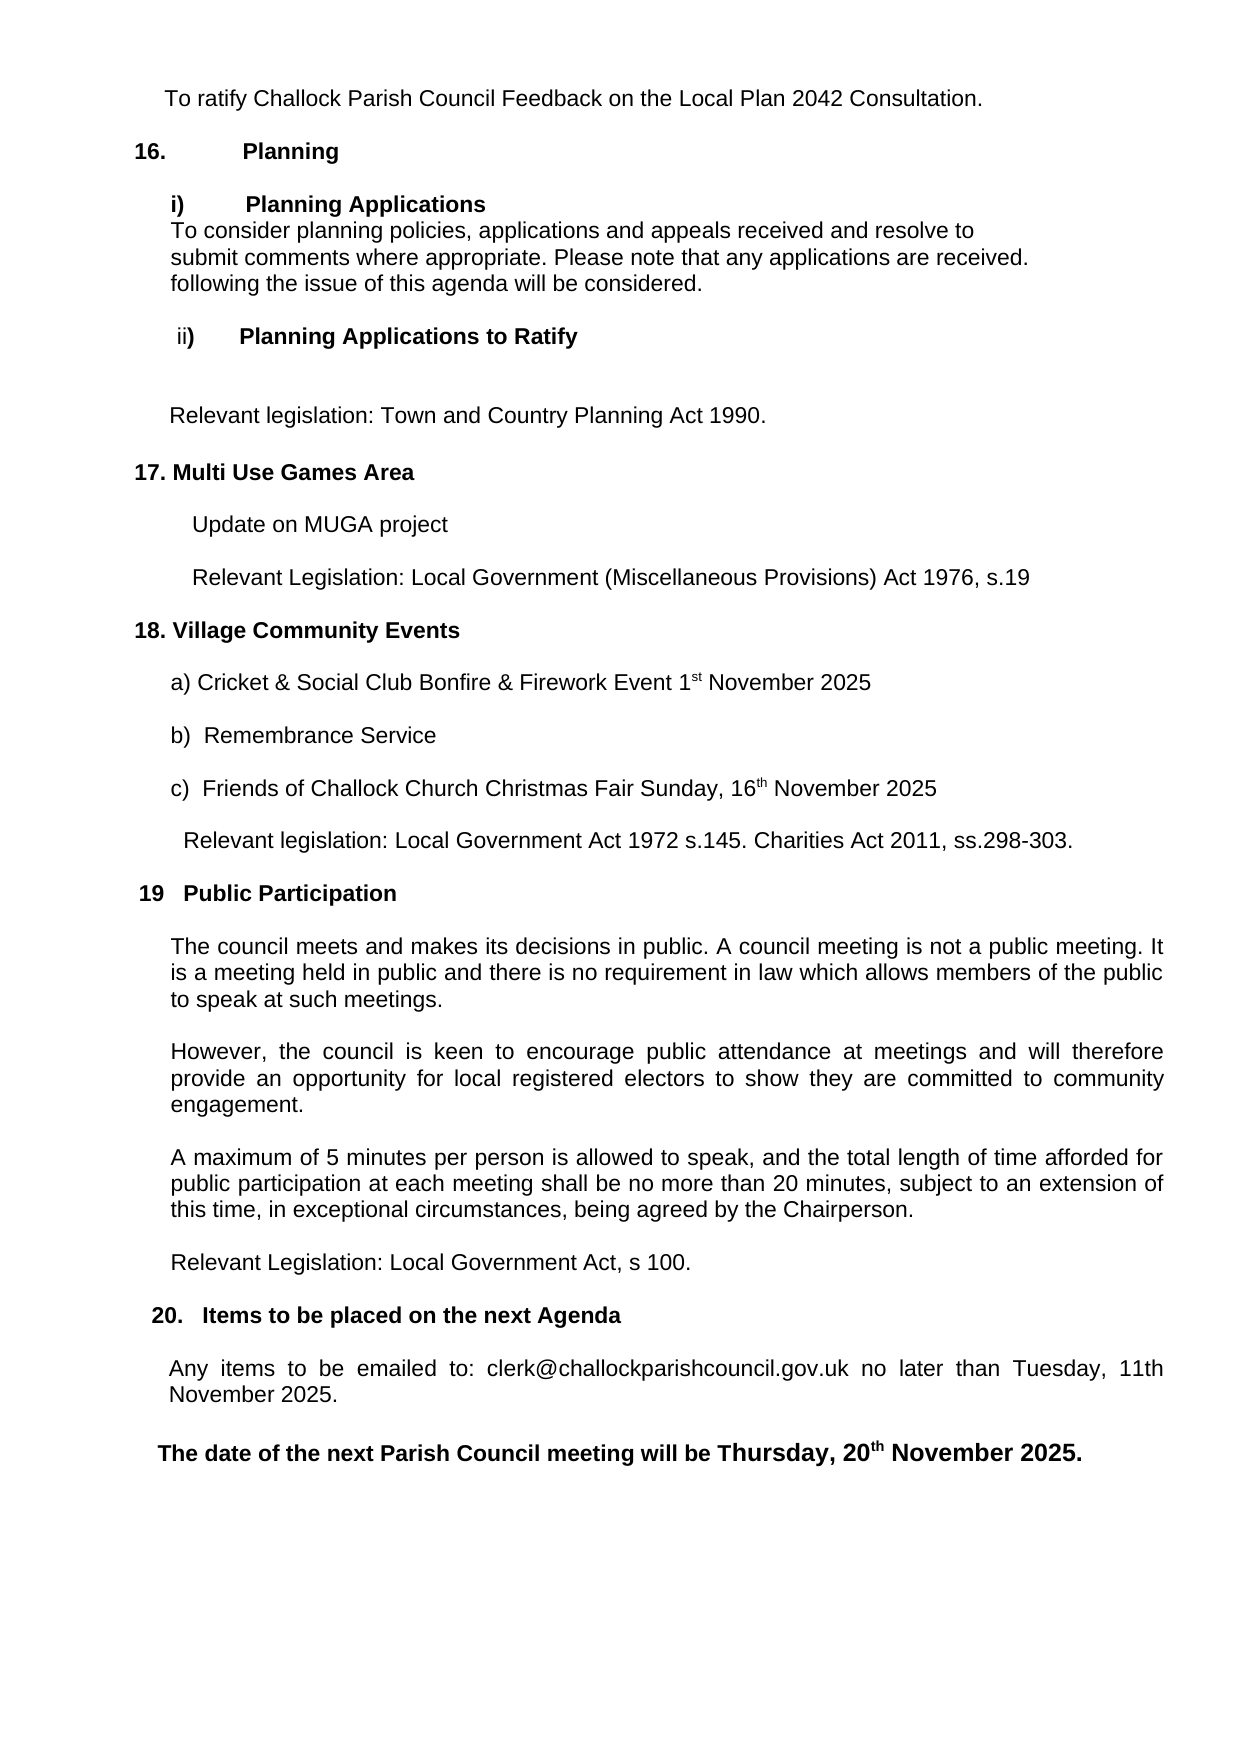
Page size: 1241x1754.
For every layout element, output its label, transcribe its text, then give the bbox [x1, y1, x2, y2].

text 18. Village Community Events [134, 617, 1165, 643]
text b) Remembrance Service [75, 722, 1165, 748]
text Relevant legislation: Local Government Act 1972 s.145. Charities Act 2011, ss.298-303. [75, 827, 1165, 854]
text a) Cricket & Social Club Bonfire & Firework Event 1st November 2025 [75, 669, 1165, 696]
text The date of the next Parish Council meeting will be Thursday, 20th November 2025. [75, 1438, 1165, 1467]
text To consider planning policies, applications and appeals received and resolve to [170, 217, 1165, 243]
text Update on MUGA project [192, 511, 1165, 538]
text Relevant legislation: Town and Country Planning Act 1990. [75, 402, 1165, 428]
text Relevant Legislation: Local Government (Miscellaneous Provisions) Act 1976, s.19 [192, 564, 1165, 590]
list The council meets and makes its decisions in public. A council meeting is not a public meeting. It is a meeting held in public and there is no requirement in law which allows members of the public to speak at such meetings. [170, 933, 1165, 1012]
text 17. Multi Use Games Area [134, 458, 1165, 485]
list submit comments where appropriate. Please note that any applications are received. [170, 243, 1165, 270]
list Relevant Legislation: Local Government Act, s 100. [170, 1249, 1165, 1276]
list A maximum of 5 minutes per person is allowed to speak, and the total length of time afforded for public participation at each meeting shall be no more than 20 minutes, subject to an extension of this time, in exceptional circumstances, being agreed by the Chairperson. [170, 1144, 1165, 1223]
text 16. Planning [134, 138, 1165, 164]
text c) Friends of Challock Church Christmas Fair Sunday, 16th November 2025 [75, 775, 1165, 801]
list Planning Applications [170, 191, 1165, 217]
text 19 Public Participation [75, 880, 1165, 907]
text 20. Items to be placed on the next Agenda [75, 1302, 1165, 1328]
text To ratify Challock Parish Council Feedback on the Local Plan 2042 Consultation. [75, 85, 1165, 112]
text Any items to be emailed to: clerk@challockparishcouncil.gov.uk no later than Tuesday, 11th November 2025. [169, 1354, 1165, 1407]
list However, the council is keen to encourage public attendance at meetings and will therefore provide an opportunity for local registered electors to show they are committed to community engagement. [170, 1038, 1165, 1117]
list following the issue of this agenda will be considered. [170, 270, 1165, 296]
list ii) Planning Applications to Ratify [170, 323, 1165, 349]
